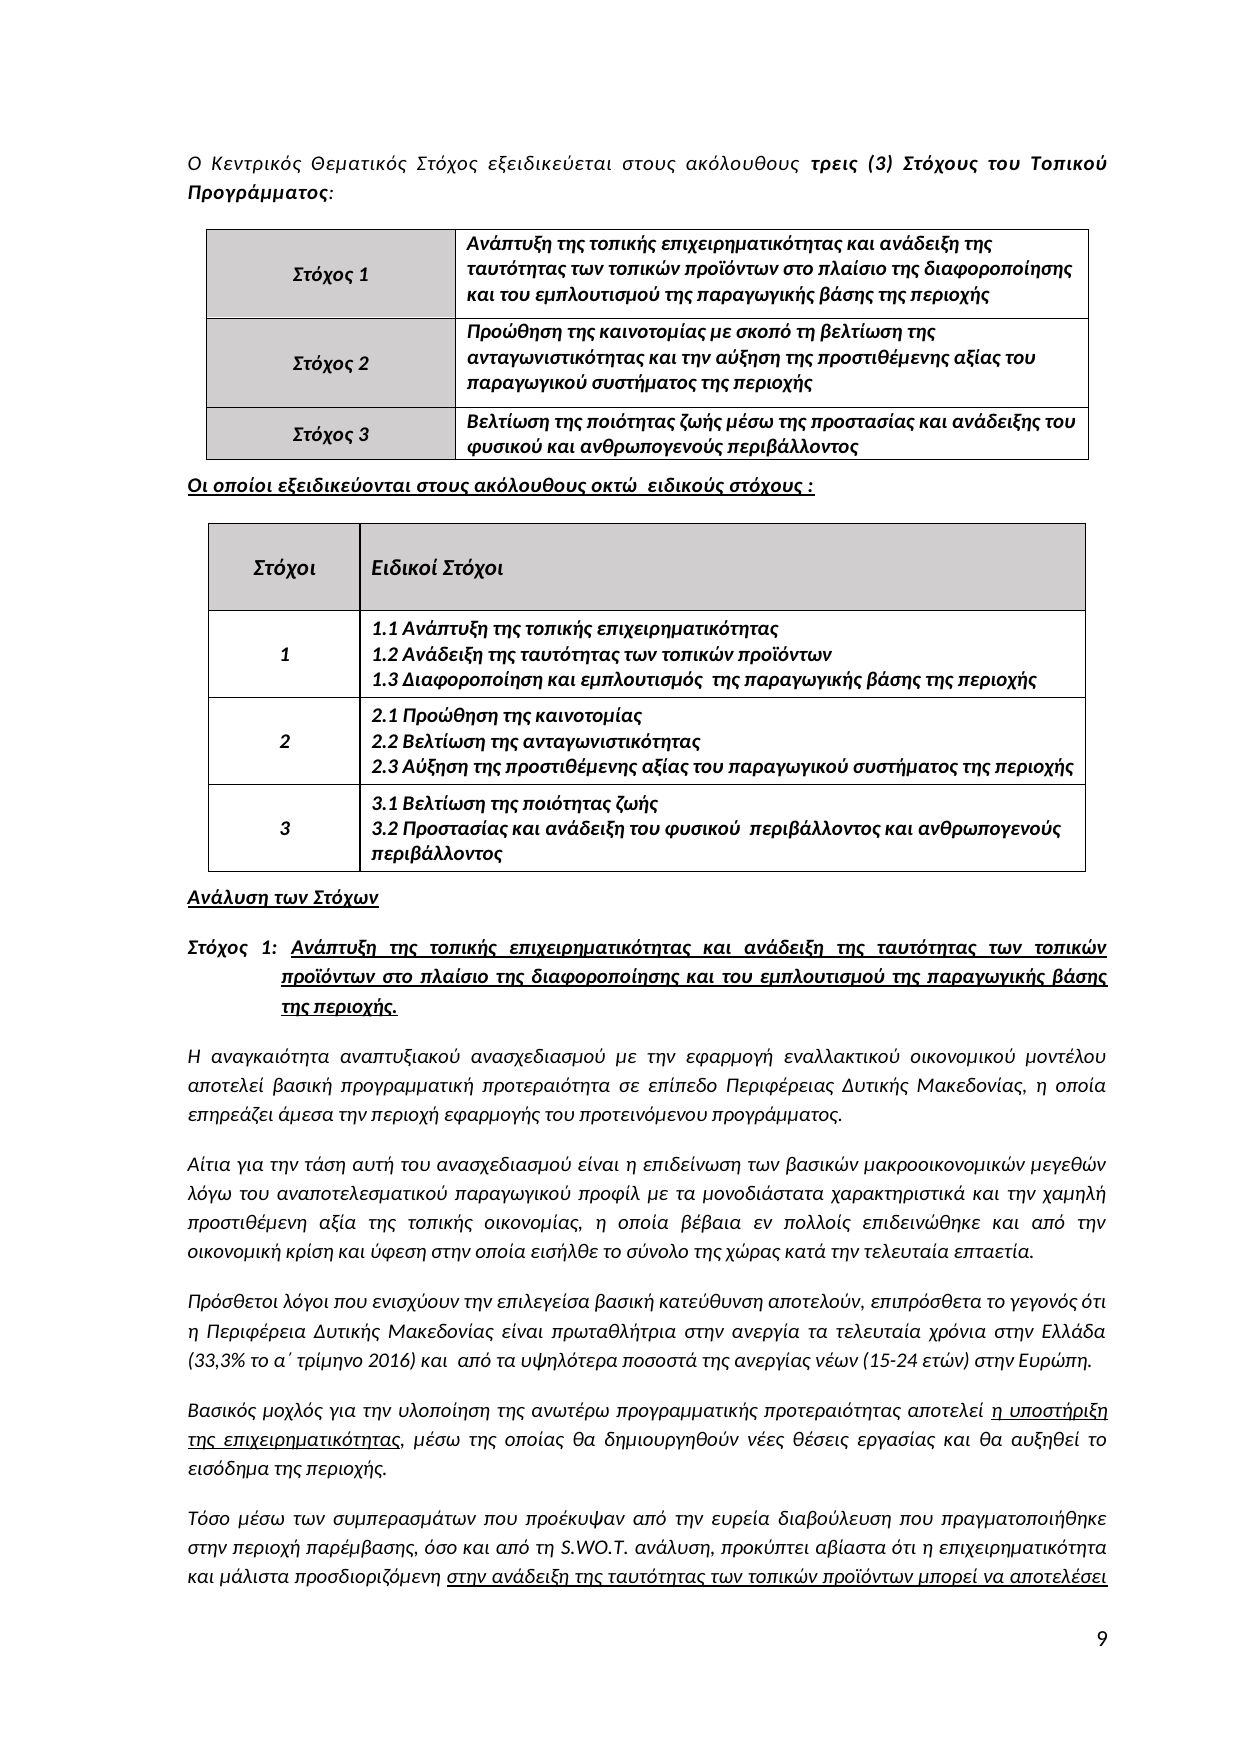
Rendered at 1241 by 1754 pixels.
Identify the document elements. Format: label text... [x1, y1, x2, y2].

table_cell 1 [209, 611, 359, 697]
text Ο Κεντρικός Θεματικός Στόχος εξειδικεύεται στους ακόλουθους τρεις (3) Στόχους του Τοπικού Προγράμματος: [187, 150, 1107, 204]
text Η αναγκαιότητα αναπτυξιακού ανασχεδιασμού με την εφαρμογή εναλλακτικού οικονομικού μοντέλου αποτελεί βασική προγραμματική προτεραιότητα σε επίπεδο Περιφέρειας Δυτικής Μακεδονίας, η οποία επηρεάζει άμεσα την περιοχή εφαρμογής του προτεινόμενου προγράμματος. [187, 1043, 1107, 1127]
table_cell 1.1 Ανάπτυξη της τοπικής επιχειρηματικότητας 1.2 Ανάδειξη της ταυτότητας των τοπικών προϊόντων 1.3 Διαφοροποίηση και εμπλουτισμός της παραγωγικής βάσης της περιοχής [361, 611, 1085, 697]
table_cell 3 [209, 785, 359, 871]
table_header Ανάπτυξη της τοπικής επιχειρηματικότητας και ανάδειξη της ταυτότητας των τοπικών προϊόντων στο πλαίσιο της διαφοροποίησης και του εμπλουτισμού της παραγωγικής βάσης της περιοχής [456, 230, 1088, 317]
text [187, 1505, 1107, 1589]
table_header Στόχος 1 [207, 230, 455, 317]
text Αίτια για την τάση αυτή του ανασχεδιασμού είναι η επιδείνωση των βασικών μακροοικονομικών μεγεθών λόγω του αναποτελεσματικού παραγωγικού προφίλ με τα μονοδιάστατα χαρακτηριστικά και την χαμηλή προστιθέμενη αξία της τοπικής οικονομίας, η οποία βέβαια εν πολλοίς επιδεινώθηκε και από την οικονομική κρίση και ύφεση στην οποία εισήλθε το σύνολο της χώρας κατά την τελευταία επταετία. [187, 1151, 1107, 1264]
text Στόχος 1: Ανάπτυξη της τοπικής επιχειρηματικότητας και ανάδειξη της ταυτότητας των τοπικών προϊόντων στο πλαίσιο της διαφοροποίησης και του εμπλουτισμού της παραγωγικής βάσης της περιοχής. [187, 934, 1107, 1018]
table_cell 2.1 Προώθηση της καινοτομίας 2.2 Βελτίωση της ανταγωνιστικότητας 2.3 Αύξηση της προστιθέμενης αξίας του παραγωγικού συστήματος της περιοχής [361, 698, 1085, 784]
table_cell Στόχος 2 [207, 319, 455, 407]
table_cell 3.1 Βελτίωση της ποιότητας ζωής 3.2 Προστασίας και ανάδειξη του φυσικού περιβάλλοντος και ανθρωπογενούς περιβάλλοντος [361, 785, 1085, 871]
text Βασικός μοχλός για την υλοποίηση της ανωτέρω προγραμματικής προτεραιότητας αποτελεί η υποστήριξη της επιχειρηματικότητας, μέσω της οποίας θα δημιουργηθούν νέες θέσεις εργασίας και θα αυξηθεί το εισόδημα της περιοχής. [187, 1397, 1107, 1481]
table_cell 2 [209, 698, 359, 784]
table_header Στόχοι [209, 524, 359, 610]
table_cell Στόχος 3 [207, 408, 455, 459]
table_header Ειδικοί Στόχοι [361, 524, 1085, 610]
table_cell Προώθηση της καινοτομίας με σκοπό τη βελτίωση της ανταγωνιστικότητας και την αύξηση της προστιθέμενης αξίας του παραγωγικού συστήματος της περιοχής [456, 319, 1088, 407]
table_cell Βελτίωση της ποιότητας ζωής μέσω της προστασίας και ανάδειξης του φυσικού και ανθρωπογενούς περιβάλλοντος [456, 408, 1088, 459]
text Οι οποίοι εξειδικεύονται στους ακόλουθους οκτώ ειδικούς στόχους : [187, 473, 1107, 498]
text Ανάλυση των Στόχων [187, 884, 1107, 910]
text Πρόσθετοι λόγοι που ενισχύουν την επιλεγείσα βασική κατεύθυνση αποτελούν, επιπρόσθετα το γεγονός ότι η Περιφέρεια Δυτικής Μακεδονίας είναι πρωταθλήτρια στην ανεργία τα τελευταία χρόνια στην Ελλάδα (33,3% το α΄ τρίμηνο 2016) και από τα υψηλότερα ποσοστά της ανεργίας νέων (15-24 ετών) στην Ευρώπη. [187, 1289, 1107, 1372]
